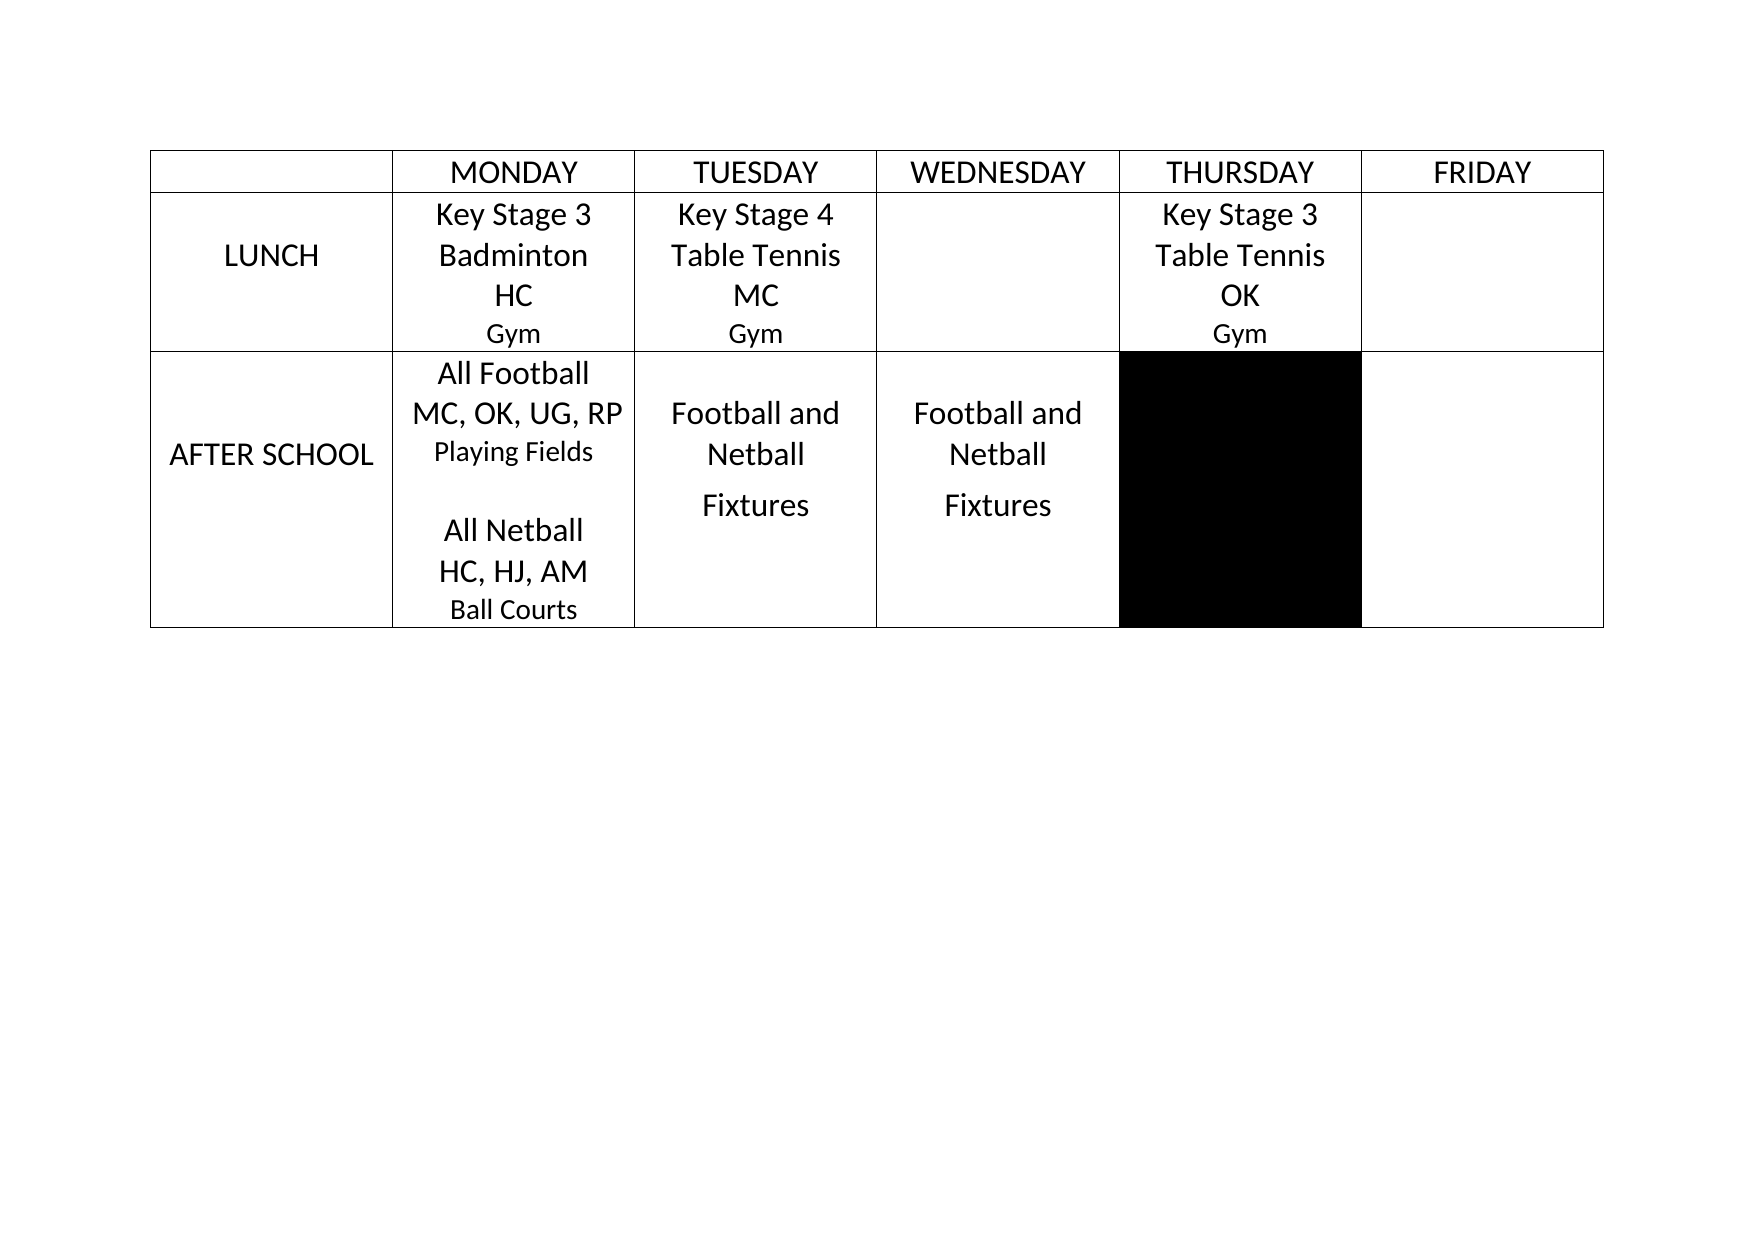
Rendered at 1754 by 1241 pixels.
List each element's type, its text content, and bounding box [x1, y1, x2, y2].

table_cell [1120, 352, 1361, 627]
table_cell Key Stage 4 Table Tennis MC Gym [635, 193, 876, 351]
table_header FRIDAY [1362, 151, 1603, 192]
table_header THURSDAY [1120, 151, 1361, 192]
table_header [151, 151, 392, 192]
table_cell [1362, 352, 1603, 627]
table_cell [877, 193, 1119, 351]
table_cell Football and Netball Fixtures [877, 352, 1119, 627]
table_cell Football and Netball Fixtures [635, 352, 876, 627]
table_cell [1362, 193, 1603, 351]
table_header WEDNESDAY [877, 151, 1119, 192]
table_header MONDAY [393, 151, 634, 192]
table_header TUESDAY [635, 151, 876, 192]
table_cell LUNCH [151, 193, 392, 351]
table_cell AFTER SCHOOL [151, 352, 392, 627]
table_cell Key Stage 3 Badminton HC Gym [393, 193, 634, 351]
table_cell All Football MC, OK, UG, RP Playing Fields All Netball HC, HJ, AM Ball Courts [393, 352, 634, 627]
table_cell Key Stage 3 Table Tennis OK Gym [1120, 193, 1361, 351]
